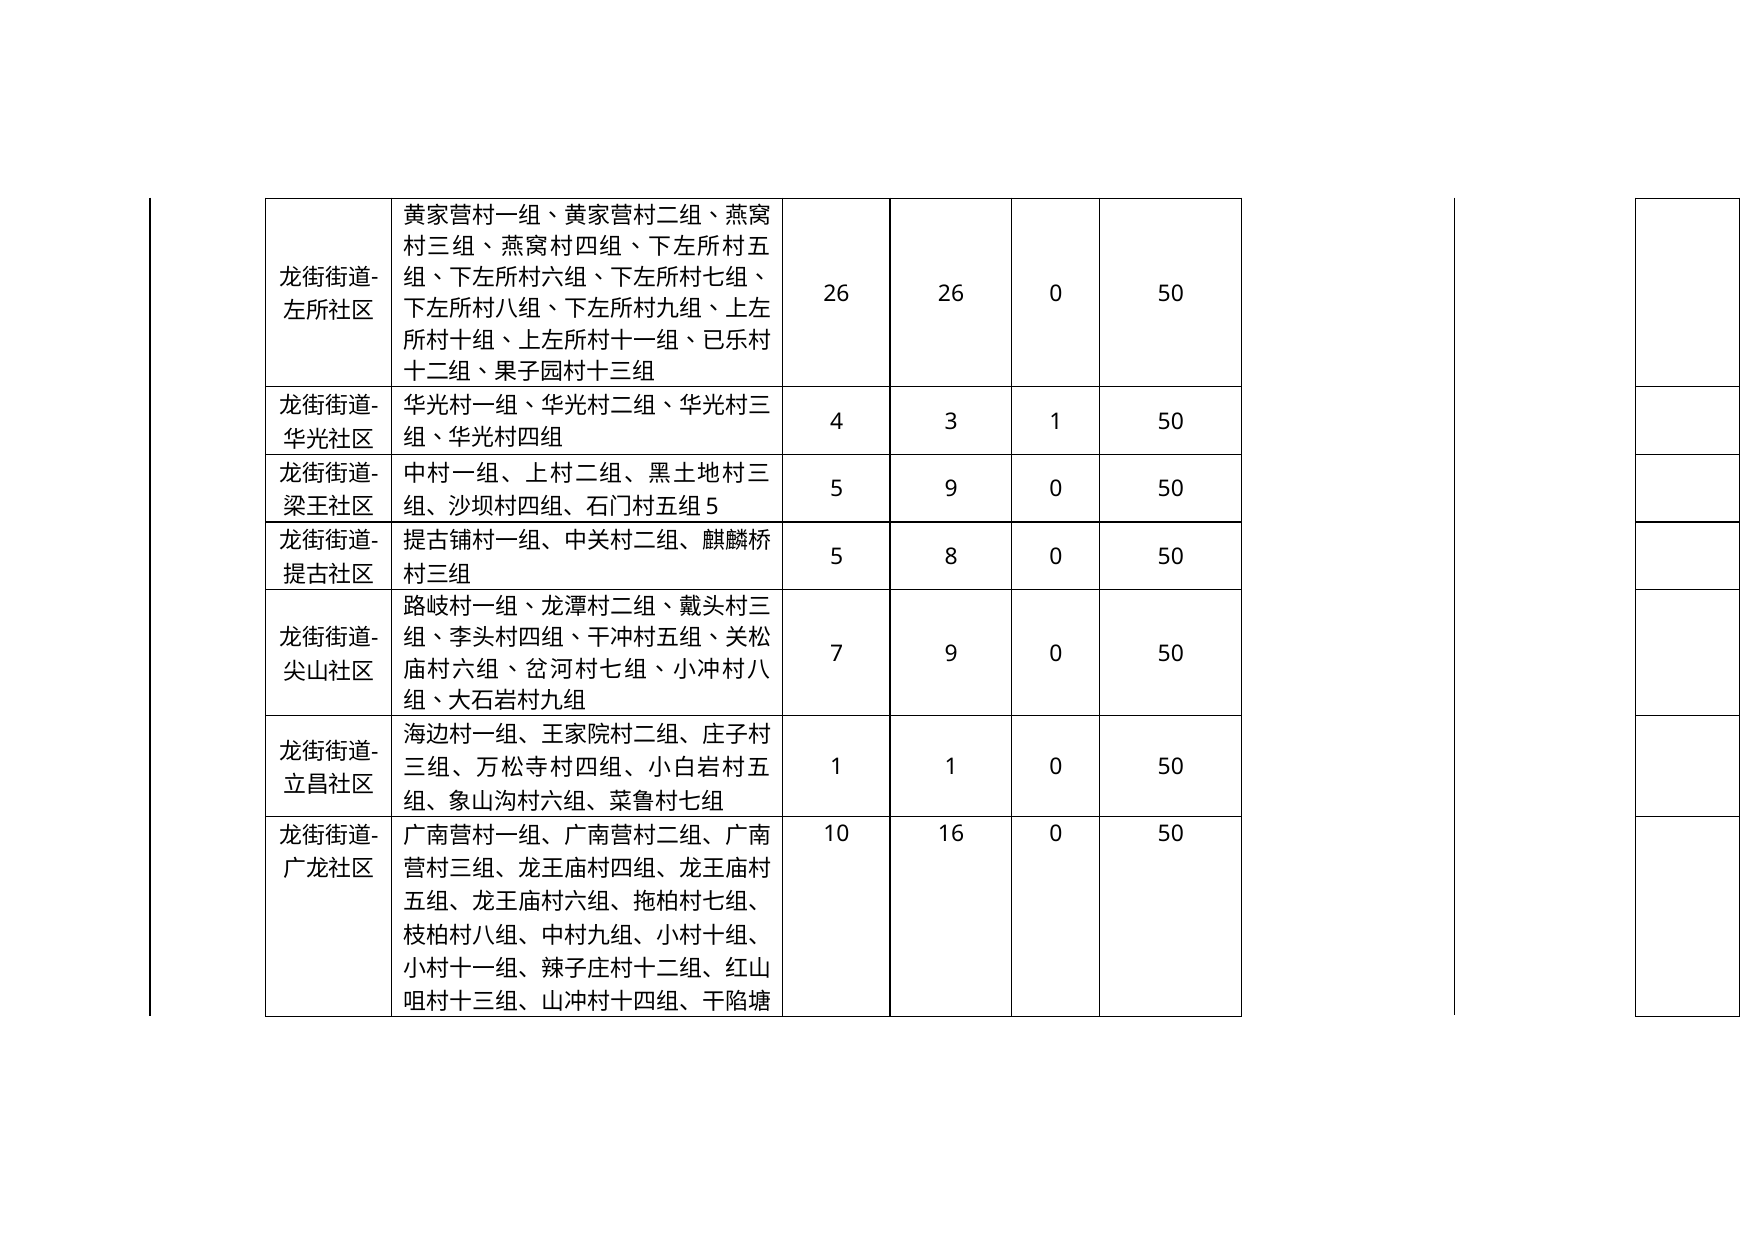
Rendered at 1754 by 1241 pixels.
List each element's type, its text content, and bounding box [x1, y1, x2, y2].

table_cell 龙街街道-尖山社区 [266, 590, 391, 715]
table_cell 黄家营村一组、黄家营村二组、燕窝村三组、燕窝村四组、下左所村五组、下左所村六组、下左所村七组、下左所村八组、下左所村九组、上左所村十组、上左所村十一组、已乐村十二组、果子园村十三组 [392, 199, 782, 386]
table_cell 龙街街道-提古社区 [266, 523, 391, 589]
table_cell 3 [891, 387, 1011, 454]
table_cell 10 [783, 817, 889, 1016]
table_cell 9 [891, 590, 1011, 715]
table_cell [1636, 523, 1739, 589]
table_cell 9 [891, 455, 1011, 521]
table_cell [1636, 716, 1739, 816]
table_cell 0 [1012, 455, 1099, 521]
table_cell 0 [1012, 590, 1099, 715]
table_cell 50 [1100, 590, 1241, 715]
table_cell 26 [783, 199, 889, 386]
table_cell 50 [1100, 716, 1241, 816]
table_cell [1636, 817, 1739, 1016]
table_cell 0 [1012, 817, 1099, 1016]
table_cell 龙街街道-广龙社区 [266, 817, 391, 1016]
table_cell 50 [1100, 387, 1241, 454]
table_cell 5 [783, 455, 889, 521]
table_cell 8 [891, 523, 1011, 589]
table_cell 龙街街道-左所社区 [266, 199, 391, 386]
table_cell 提古铺村一组、中关村二组、麒麟桥村三组 [392, 523, 782, 589]
table_cell 龙街街道-华光社区 [266, 387, 391, 454]
table_cell 26 [891, 199, 1011, 386]
table_cell 4 [783, 387, 889, 454]
table_cell 50 [1100, 817, 1241, 1016]
table_cell 1 [783, 716, 889, 816]
table_cell 华光村一组、华光村二组、华光村三组、华光村四组 [392, 387, 782, 454]
table_cell 1 [891, 716, 1011, 816]
table_cell 1 [1012, 387, 1099, 454]
table_cell 中村一组、上村二组、黑土地村三组、沙坝村四组、石门村五组5 [392, 455, 782, 521]
table_cell 龙街街道-立昌社区 [266, 716, 391, 816]
table_cell 0 [1012, 716, 1099, 816]
table_cell 50 [1100, 455, 1241, 521]
table_cell 5 [783, 523, 889, 589]
table_cell 0 [1012, 523, 1099, 589]
table_cell 0 [1012, 199, 1099, 386]
table_cell [1636, 455, 1739, 521]
table_cell 7 [783, 590, 889, 715]
table_cell 16 [891, 817, 1011, 1016]
table_cell [1636, 590, 1739, 715]
table_cell 50 [1100, 199, 1241, 386]
table_cell 路岐村一组、龙潭村二组、戴头村三组、李头村四组、干冲村五组、关松庙村六组、岔河村七组、小冲村八组、大石岩村九组 [392, 590, 782, 715]
table_cell 海边村一组、王家院村二组、庄子村三组、万松寺村四组、小白岩村五组、象山沟村六组、菜鲁村七组 [392, 716, 782, 816]
table_cell [1636, 199, 1739, 386]
table_cell 50 [1100, 523, 1241, 589]
table_cell 龙街街道-梁王社区 [266, 455, 391, 521]
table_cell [392, 817, 782, 1016]
table_cell [1636, 387, 1739, 454]
